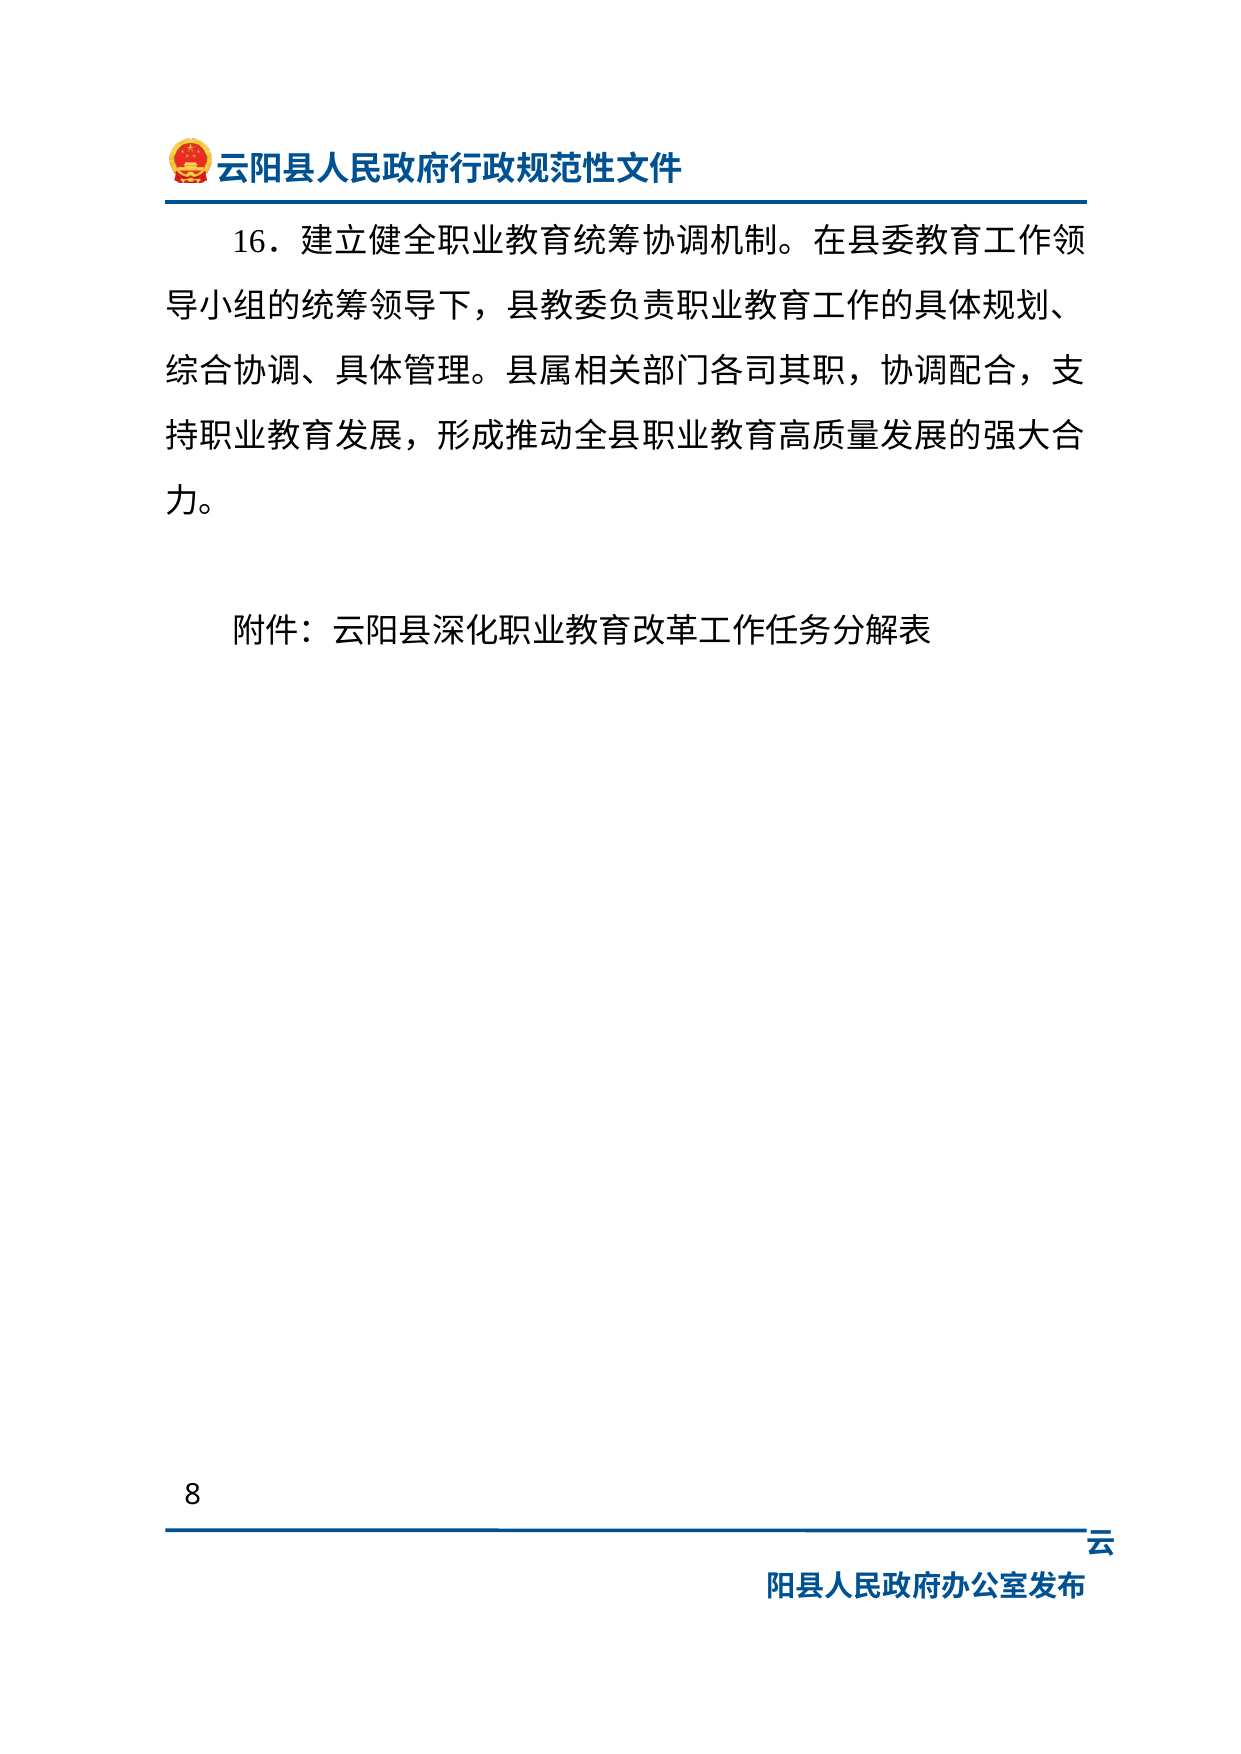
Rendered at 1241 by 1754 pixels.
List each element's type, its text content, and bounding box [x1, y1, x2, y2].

picture [165, 136, 216, 187]
text 16．建立健全职业教育统筹协调机制。在县委教育工作领导小组的统筹领导下，县教委负责职业教育工作的具体规划、综合协调、具体管理。县属相关部门各司其职，协调配合，支持职业教育发展，形成推动全县职业教育高质量发展的强大合力。 [165, 205, 1087, 530]
text 附件：云阳县深化职业教育改革工作任务分解表 [165, 595, 1087, 660]
